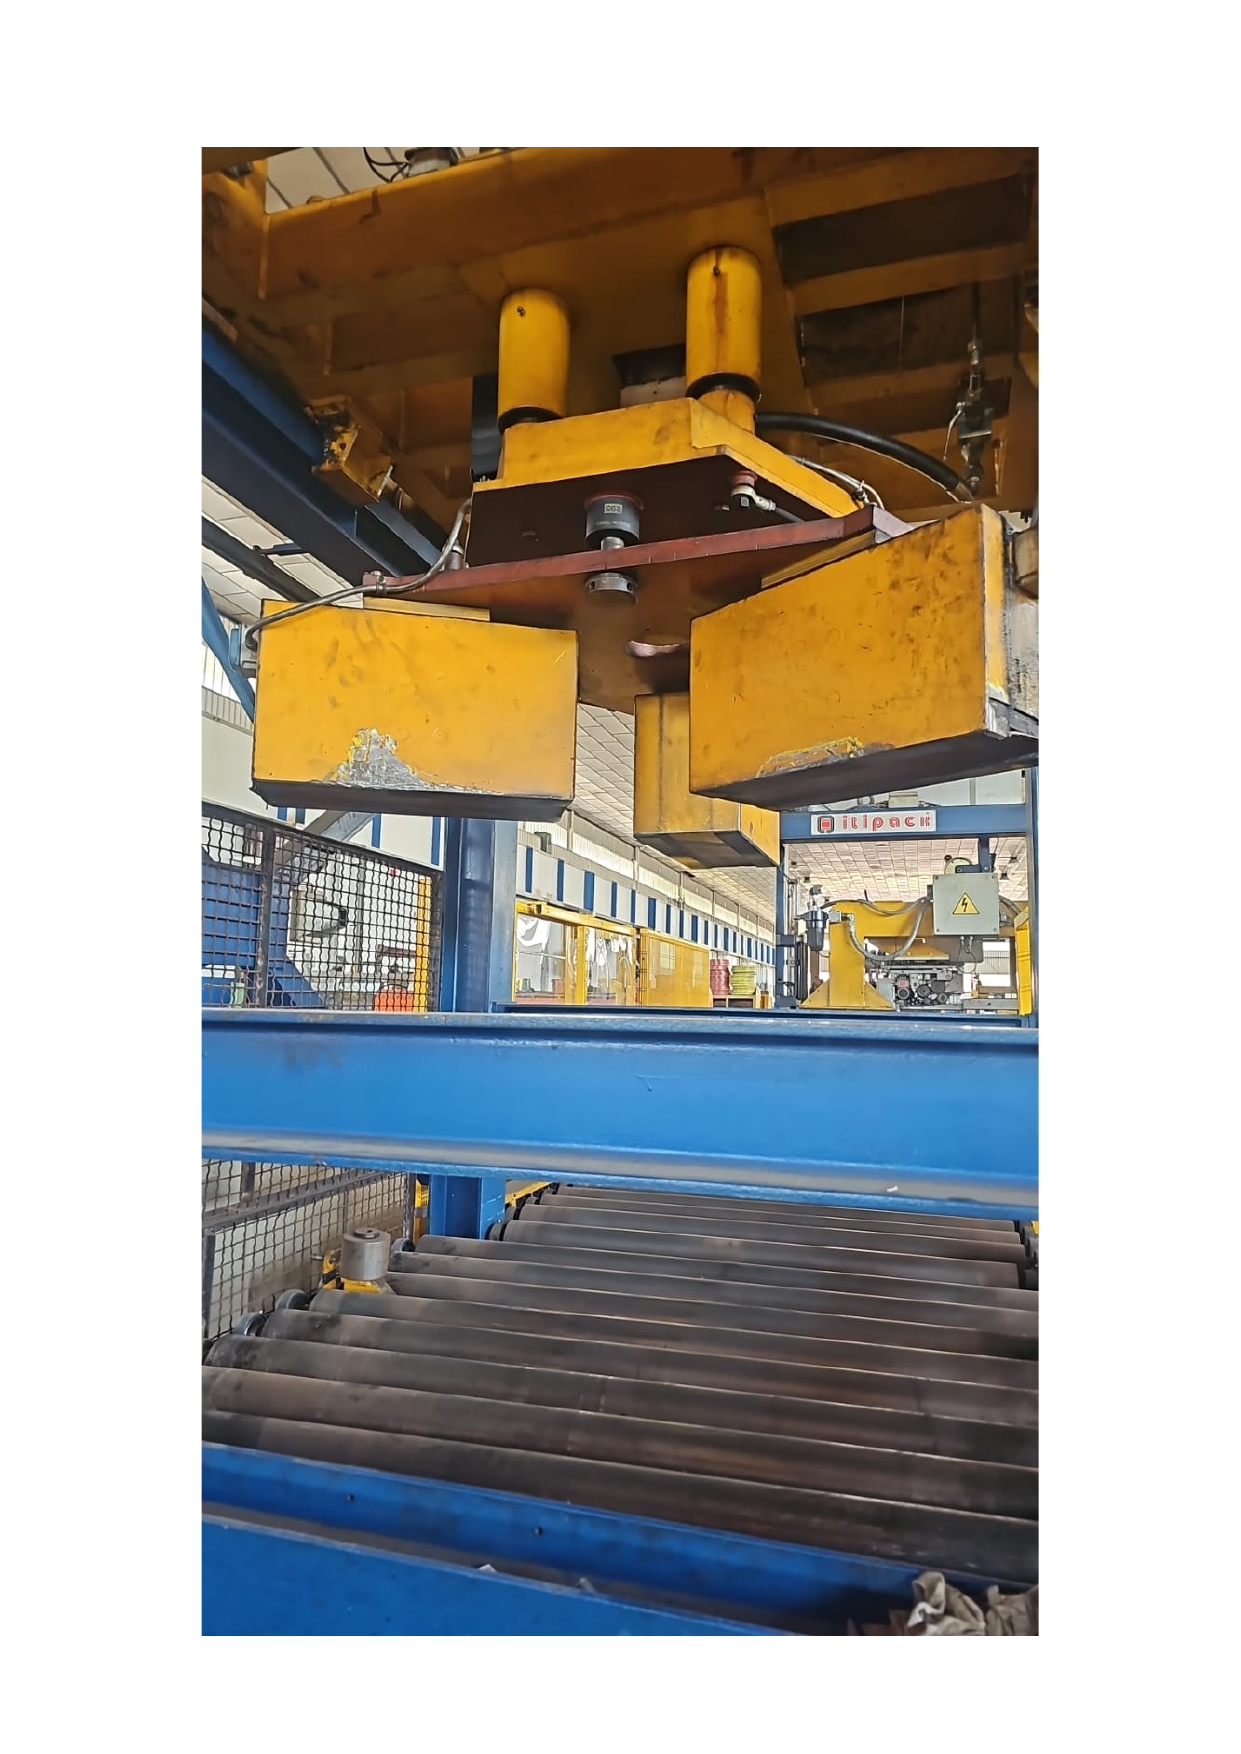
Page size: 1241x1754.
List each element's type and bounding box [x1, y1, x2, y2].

picture [201, 147, 1039, 1636]
